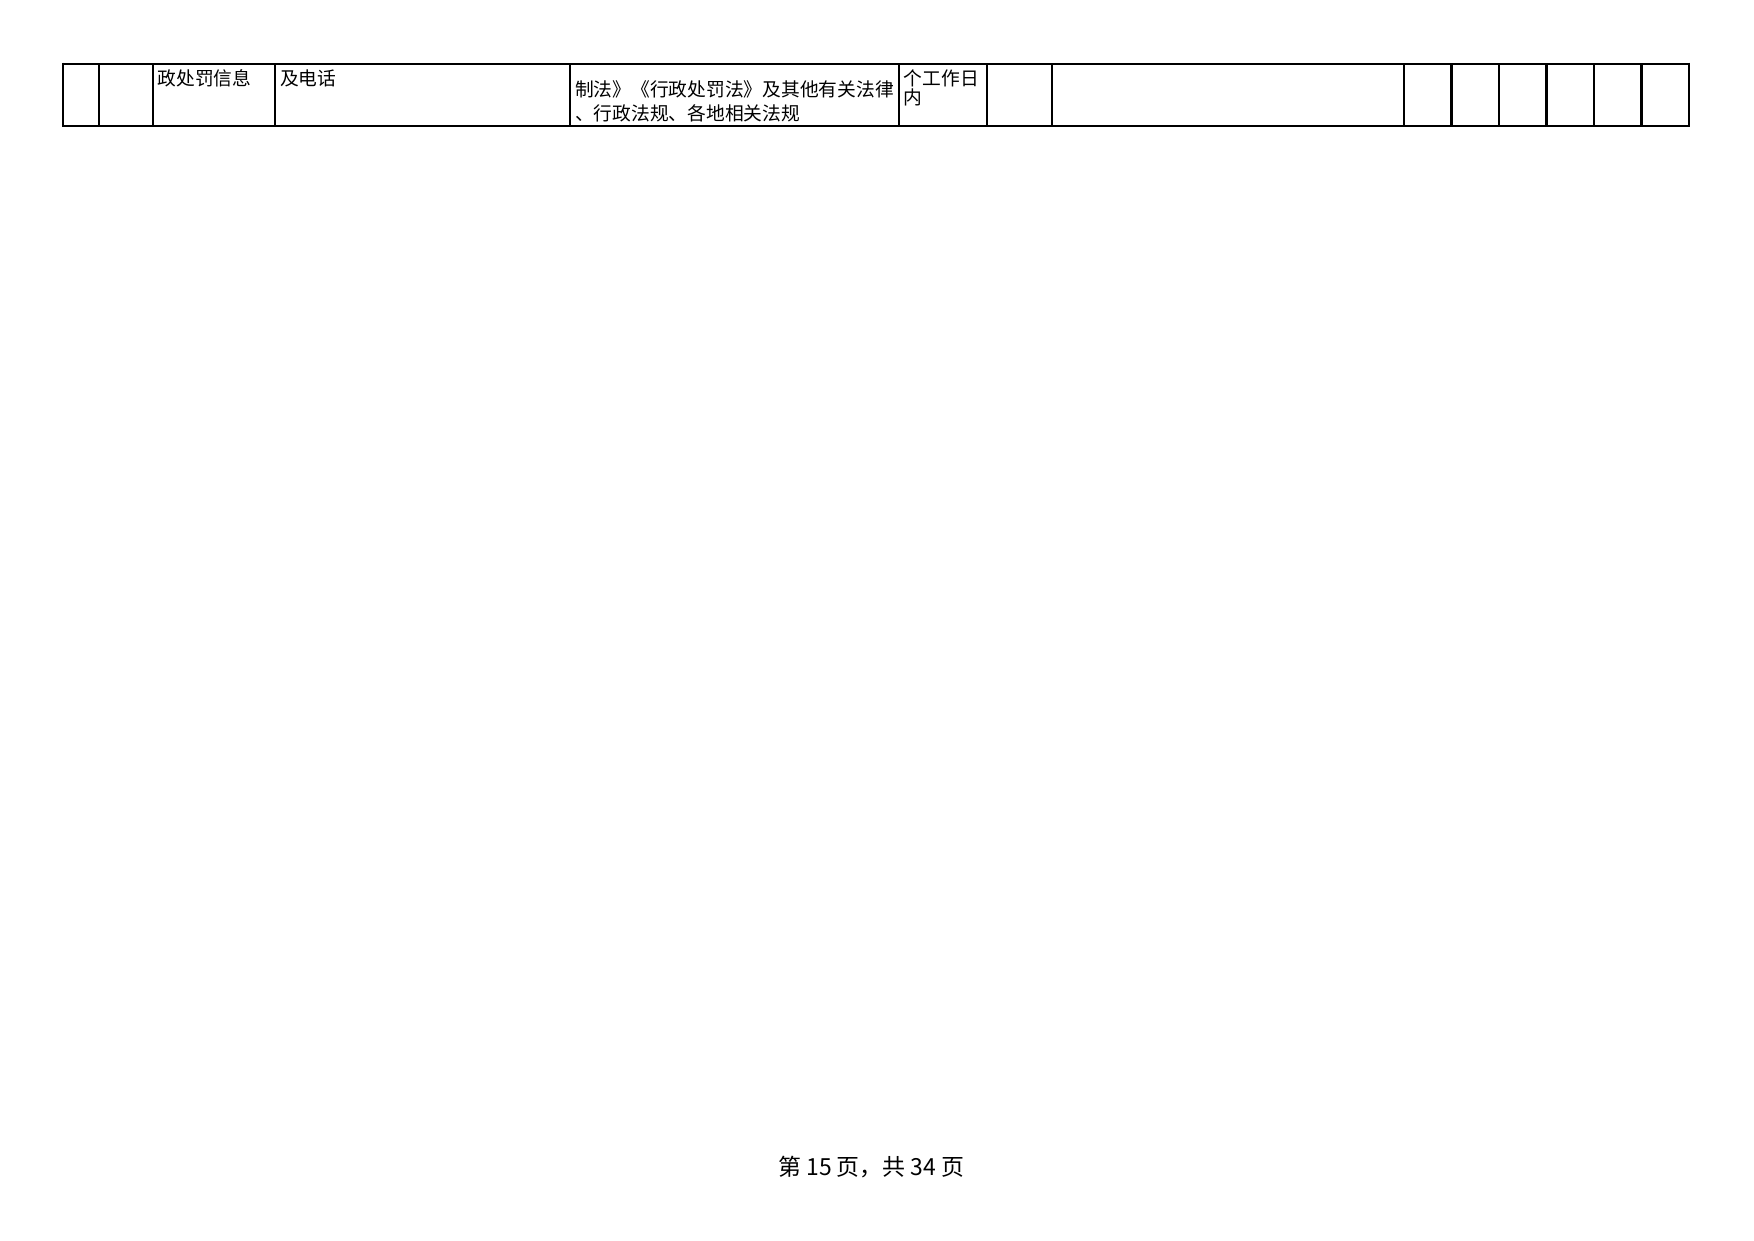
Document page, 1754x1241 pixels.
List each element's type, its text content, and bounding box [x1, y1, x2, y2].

table_cell √ [1405, 65, 1450, 125]
table_cell 11 [64, 65, 98, 125]
table_cell √ [1595, 65, 1640, 125]
table_cell 行政处罚决定做出之日起5 个工作日 内 [900, 65, 986, 125]
table_cell [1453, 65, 1498, 125]
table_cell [571, 65, 898, 125]
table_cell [276, 65, 569, 125]
table_cell √ [1500, 65, 1545, 125]
table_cell 民政部门负责的养老机构行政处罚信息 [154, 65, 274, 125]
table_cell [1643, 65, 1688, 125]
table_cell [1548, 65, 1593, 125]
